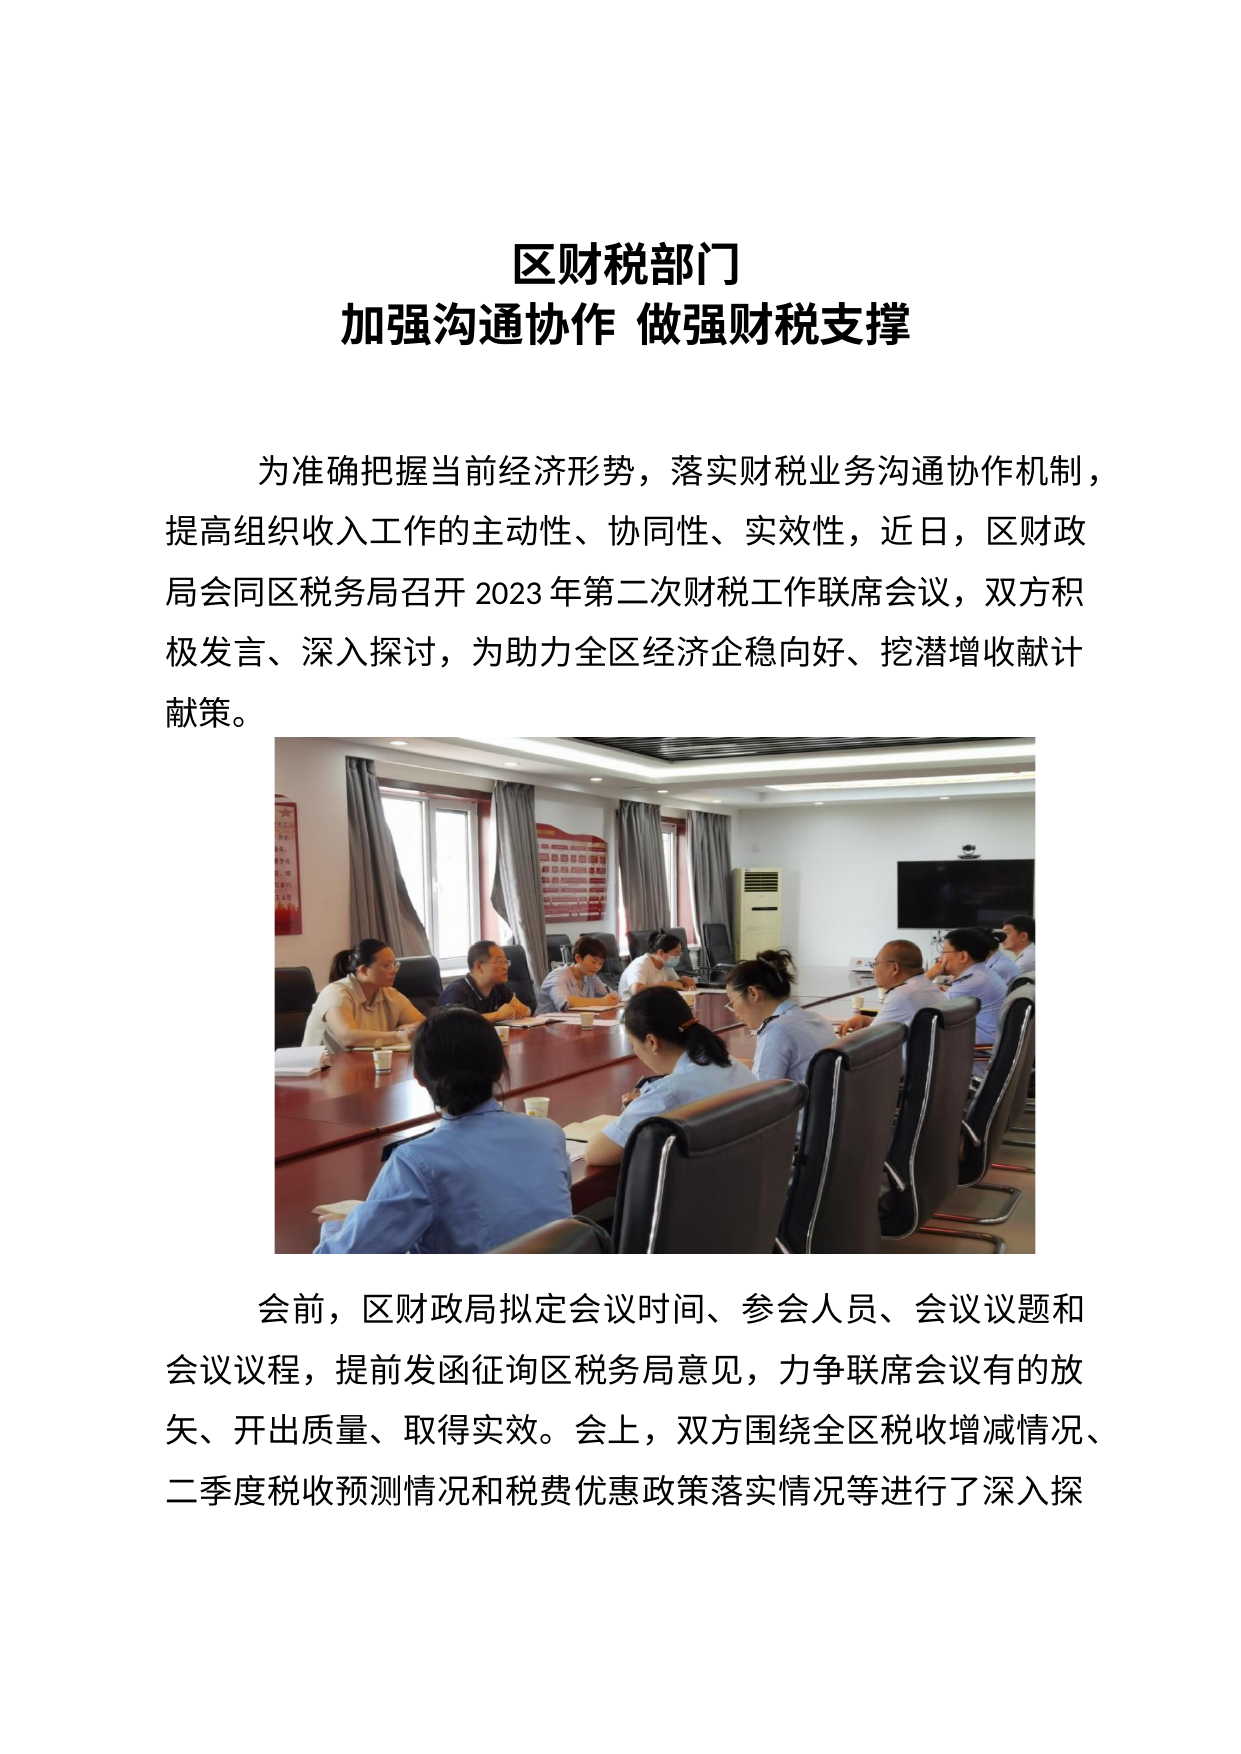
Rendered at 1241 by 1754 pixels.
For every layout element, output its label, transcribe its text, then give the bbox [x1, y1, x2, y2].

text 为准确把握当前经济形势，落实财税业务沟通协作机制，提高组织收入工作的主动性、协同性、实效性，近日，区财政局会同区税务局召开2023年第二次财税工作联席会议，双方积极发言、深入探讨，为助力全区经济企稳向好、挖潜增收献计献策。 [165, 435, 1087, 737]
subtitle 区财税部门 [165, 233, 1087, 293]
subtitle 加强沟通协作 做强财税支撑 [165, 293, 1087, 354]
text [165, 1273, 1087, 1515]
picture [274, 737, 1036, 1254]
